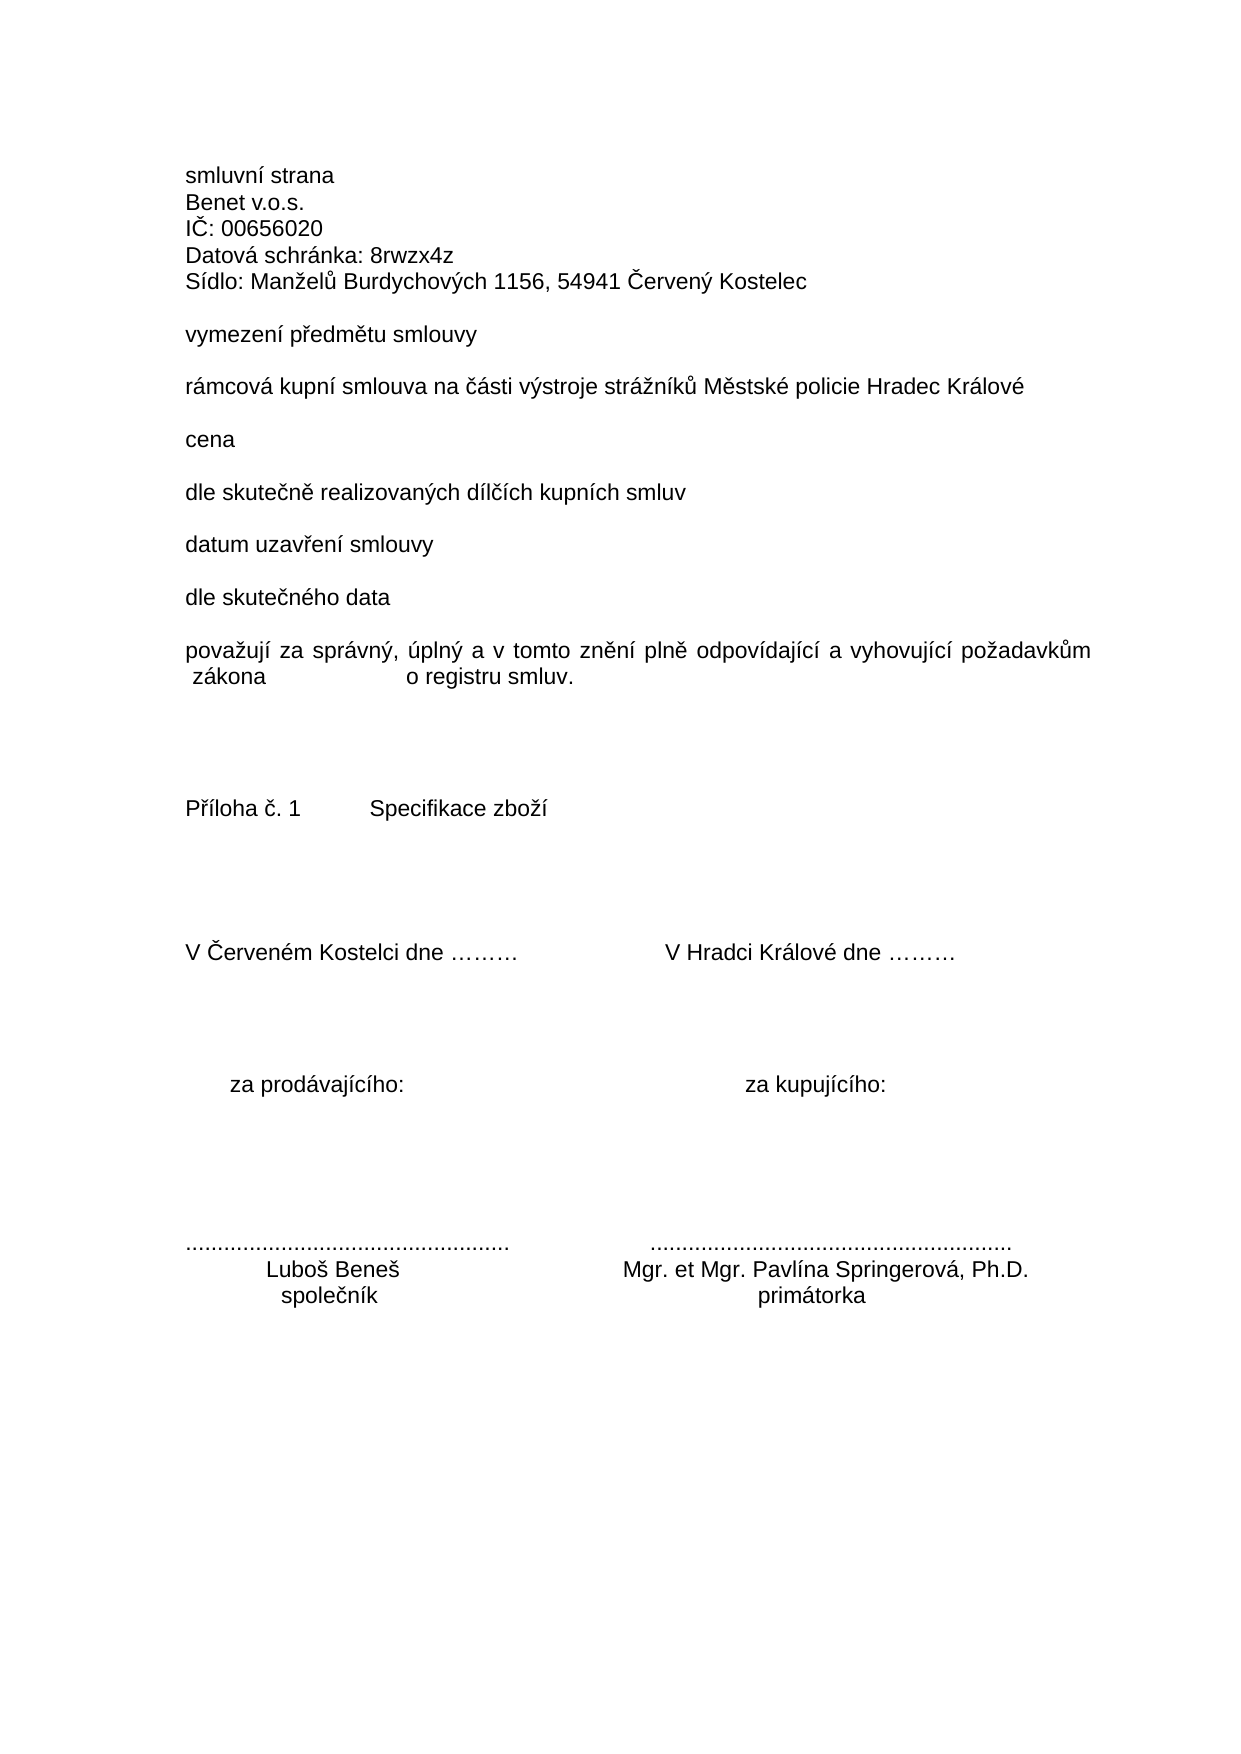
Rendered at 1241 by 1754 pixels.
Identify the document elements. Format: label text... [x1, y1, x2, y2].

text Příloha č. 1 Specifikace zboží [148, 795, 1092, 821]
text Datová schránka: 8rwzx4z [185, 242, 1092, 268]
text rámcová kupní smlouva na části výstroje strážníků Městské policie Hradec Králové [185, 373, 1092, 400]
text považují za správný, úplný a v tomto znění plně odpovídající a vyhovující požadavkům zákona o registru smluv. [185, 637, 1092, 689]
text Sídlo: Manželů Burdychových 1156, 54941 Červený Kostelec [185, 268, 1092, 294]
text za prodávajícího: za kupujícího: [185, 1071, 1092, 1097]
text Benet v.o.s. [185, 189, 1092, 215]
text smluvní strana [185, 162, 1092, 189]
text Luboš Beneš Mgr. et Mgr. Pavlína Springerová, Ph.D. [185, 1256, 1092, 1282]
text datum uzavření smlouvy [185, 531, 1092, 558]
text V Červeném Kostelci dne ……… V Hradci Králové dne ……… [185, 939, 1092, 966]
text vymezení předmětu smlouvy [185, 321, 1092, 347]
text IČ: 00656020 [185, 215, 1092, 242]
text cena [185, 426, 1092, 452]
text dle skutečného data [185, 584, 1092, 611]
text dle skutečně realizovaných dílčích kupních smluv [185, 479, 1092, 505]
text ................................................... ......................................................... [185, 1229, 1092, 1256]
text společník primátorka [185, 1282, 1092, 1308]
